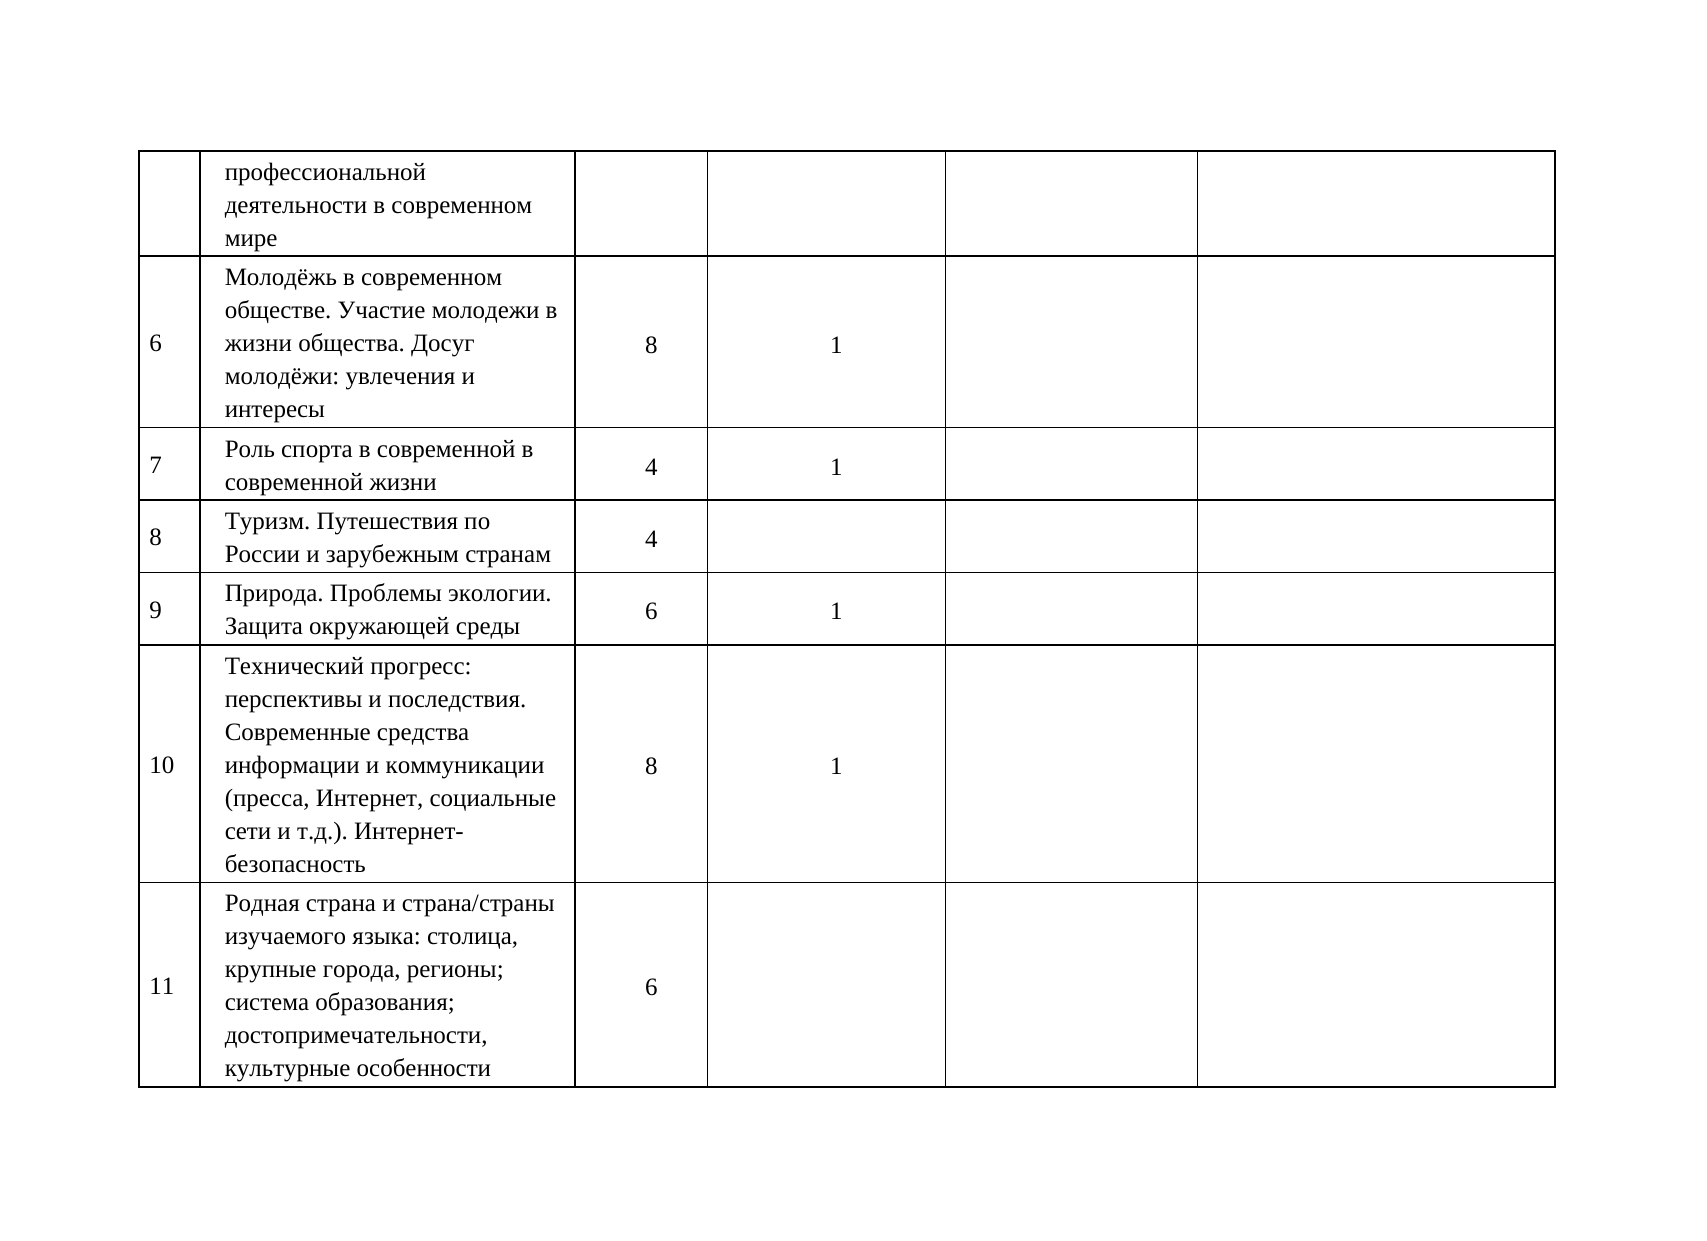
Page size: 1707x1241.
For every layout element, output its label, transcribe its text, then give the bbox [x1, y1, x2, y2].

table_cell Родная страна и страна/страны изучаемого языка: столица, крупные города, регионы; система образования; достопримечательности, культурные особенности [201, 883, 574, 1086]
table_cell [946, 257, 1197, 427]
table_cell 11 [140, 883, 199, 1086]
table_cell [946, 501, 1197, 572]
table_cell Природа. Проблемы экологии. Защита окружающей среды [201, 573, 574, 644]
table_cell Технический прогресс: перспективы и последствия. Современные средства информации и коммуникации (пресса, Интернет, социальные сети и т.д.). Интернет-безопасность [201, 646, 574, 882]
table_cell 9 [140, 573, 199, 644]
table_cell Туризм. Путешествия по России и зарубежным странам [201, 501, 574, 572]
table_cell 4 [576, 428, 707, 499]
table_cell 1 [708, 573, 945, 644]
table_cell 5 [576, 152, 707, 255]
table_cell 10 [140, 646, 199, 882]
table_cell 7 [140, 428, 199, 499]
table_cell Роль спорта в современной в современной жизни [201, 428, 574, 499]
table_cell [1198, 501, 1554, 572]
table_cell Молодёжь в современном обществе. Участие молодежи в жизни общества. Досуг молодёжи: увлечения и интересы [201, 257, 574, 427]
table_cell [946, 428, 1197, 499]
table_cell 6 [140, 257, 199, 427]
table_cell 8 [576, 257, 707, 427]
table_cell [708, 501, 945, 572]
table_cell [1198, 428, 1554, 499]
table_cell 8 [140, 501, 199, 572]
table_cell [946, 646, 1197, 882]
table_cell [946, 883, 1197, 1086]
table_cell 5 [140, 152, 199, 255]
table_cell 1 [708, 257, 945, 427]
table_cell 8 [576, 646, 707, 882]
table_cell 4 [576, 501, 707, 572]
table_cell 1 [708, 428, 945, 499]
table_cell [708, 883, 945, 1086]
table_cell [1198, 573, 1554, 644]
table_cell [1198, 883, 1554, 1086]
table_cell 1 [708, 152, 945, 255]
table_cell [946, 152, 1197, 255]
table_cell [201, 152, 574, 255]
table_cell 1 [708, 646, 945, 882]
table_cell [946, 573, 1197, 644]
table_cell 6 [576, 573, 707, 644]
table_cell [1198, 646, 1554, 882]
table_cell [1198, 152, 1554, 255]
table_cell 6 [576, 883, 707, 1086]
table_cell [1198, 257, 1554, 427]
